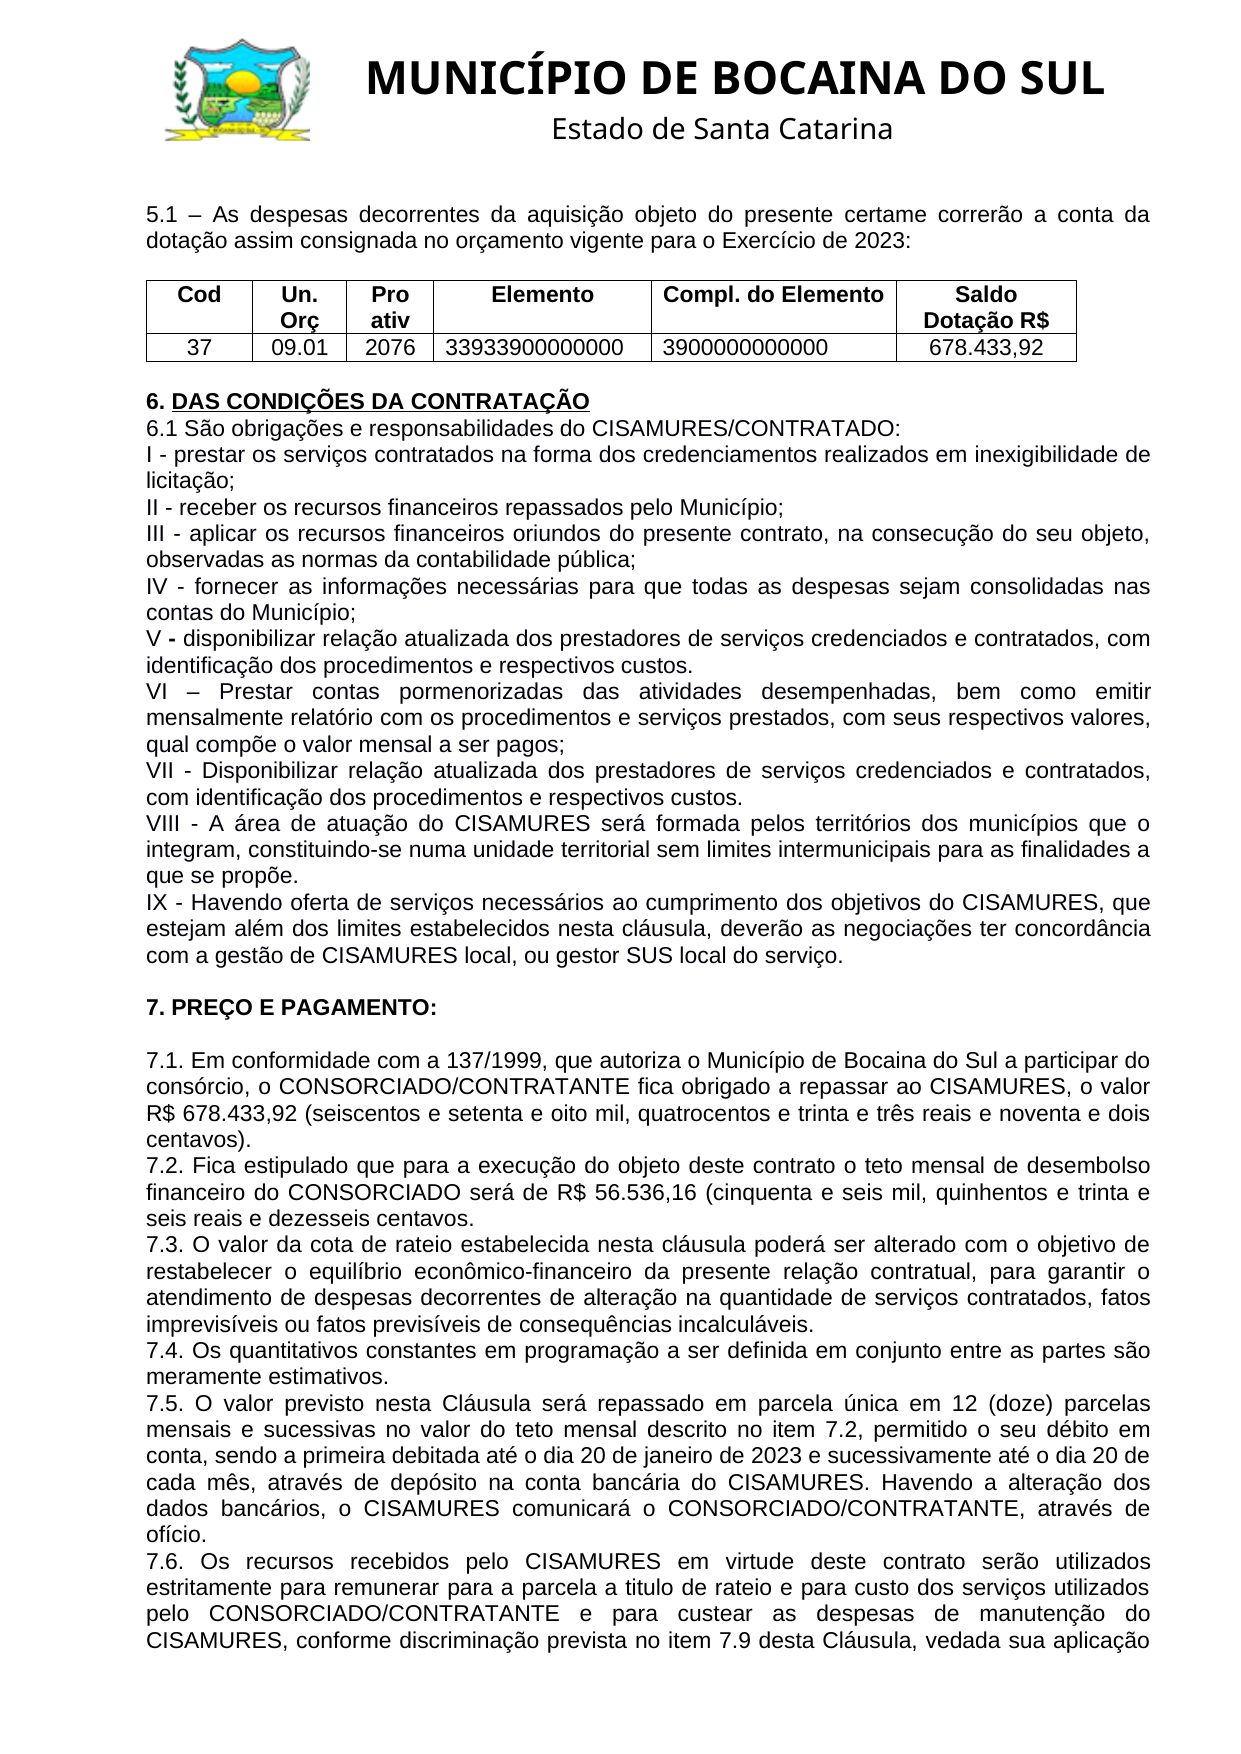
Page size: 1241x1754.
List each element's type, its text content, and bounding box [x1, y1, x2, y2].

text 6.1 São obrigações e responsabilidades do CISAMURES/CONTRATADO: [146, 414, 1151, 441]
text VI – Prestar contas pormenorizadas das atividades desempenhadas, bem como emitir mensalmente relatório com os procedimentos e serviços prestados, com seus respectivos valores, qual compõe o valor mensal a ser pagos; [146, 678, 1151, 757]
table_cell 09.01 [253, 334, 346, 361]
table_cell 678.433,92 [897, 334, 1076, 361]
text VII - Disponibilizar relação atualizada dos prestadores de serviços credenciados e contratados, com identificação dos procedimentos e respectivos custos. [146, 757, 1151, 810]
text 7.3. O valor da cota de rateio estabelecida nesta cláusula poderá ser alterado com o objetivo de restabelecer o equilíbrio econômico-financeiro da presente relação contratual, para garantir o atendimento de despesas decorrentes de alteração na quantidade de serviços contratados, fatos imprevisíveis ou fatos previsíveis de consequências incalculáveis. [146, 1231, 1151, 1337]
text 5.1 – As despesas decorrentes da aquisição objeto do presente certame correrão a conta da dotação assim consignada no orçamento vigente para o Exercício de 2023: [146, 201, 1151, 253]
text I - prestar os serviços contratados na forma dos credenciamentos realizados em inexigibilidade de licitação; [146, 441, 1151, 493]
text 7.5. O valor previsto nesta Cláusula será repassado em parcela única em 12 (doze) parcelas mensais e sucessivas no valor do teto mensal descrito no item 7.2, permitido o seu débito em conta, sendo a primeira debitada até o dia 20 de janeiro de 2023 e sucessivamente até o dia 20 de cada mês, através de depósito na conta bancária do CISAMURES. Havendo a alteração dos dados bancários, o CISAMURES comunicará o CONSORCIADO/CONTRATANTE, através de ofício. [146, 1389, 1151, 1548]
table_cell 2076 [347, 334, 433, 361]
text VIII - A área de atuação do CISAMURES será formada pelos territórios dos municípios que o integram, constituindo-se numa unidade territorial sem limites intermunicipais para as finalidades a que se propõe. [146, 810, 1151, 889]
table_header Pro ativ [347, 281, 433, 333]
picture [164, 30, 311, 147]
text 6. DAS CONDIÇÕES DA CONTRATAÇÃO [146, 388, 1151, 414]
table_cell 37 [147, 334, 252, 361]
text IX - Havendo oferta de serviços necessários ao cumprimento dos objetivos do CISAMURES, que estejam além dos limites estabelecidos nesta cláusula, deverão as negociações ter concordância com a gestão de CISAMURES local, ou gestor SUS local do serviço. [146, 889, 1151, 968]
text 7.1. Em conformidade com a 137/1999, que autoriza o Município de Bocaina do Sul a participar do consórcio, o CONSORCIADO/CONTRATANTE fica obrigado a repassar ao CISAMURES, o valor R$ 678.433,92 (seiscentos e setenta e oito mil, quatrocentos e trinta e três reais e noventa e dois centavos). [146, 1047, 1151, 1152]
table_cell 3900000000000 [652, 334, 896, 361]
text 7. PREÇO E PAGAMENTO: [146, 994, 1151, 1021]
text III - aplicar os recursos financeiros oriundos do presente contrato, na consecução do seu objeto, observadas as normas da contabilidade pública; [146, 520, 1151, 573]
table_cell 33933900000000 [434, 334, 651, 361]
table_header Compl. do Elemento [652, 281, 896, 333]
text V - disponibilizar relação atualizada dos prestadores de serviços credenciados e contratados, com identificação dos procedimentos e respectivos custos. [146, 625, 1151, 678]
table_header Elemento [434, 281, 651, 333]
text 7.4. Os quantitativos constantes em programação a ser definida em conjunto entre as partes são meramente estimativos. [146, 1337, 1151, 1389]
table_header Un. Orç [253, 281, 346, 333]
text IV - fornecer as informações necessárias para que todas as despesas sejam consolidadas nas contas do Município; [146, 573, 1151, 625]
table_header Cod [147, 281, 252, 333]
text 7.2. Fica estipulado que para a execução do objeto deste contrato o teto mensal de desembolso financeiro do CONSORCIADO será de R$ 56.536,16 (cinquenta e seis mil, quinhentos e trinta e seis reais e dezesseis centavos. [146, 1152, 1151, 1231]
text II - receber os recursos financeiros repassados pelo Município; [146, 493, 1151, 520]
table_header Saldo Dotação R$ [897, 281, 1076, 333]
